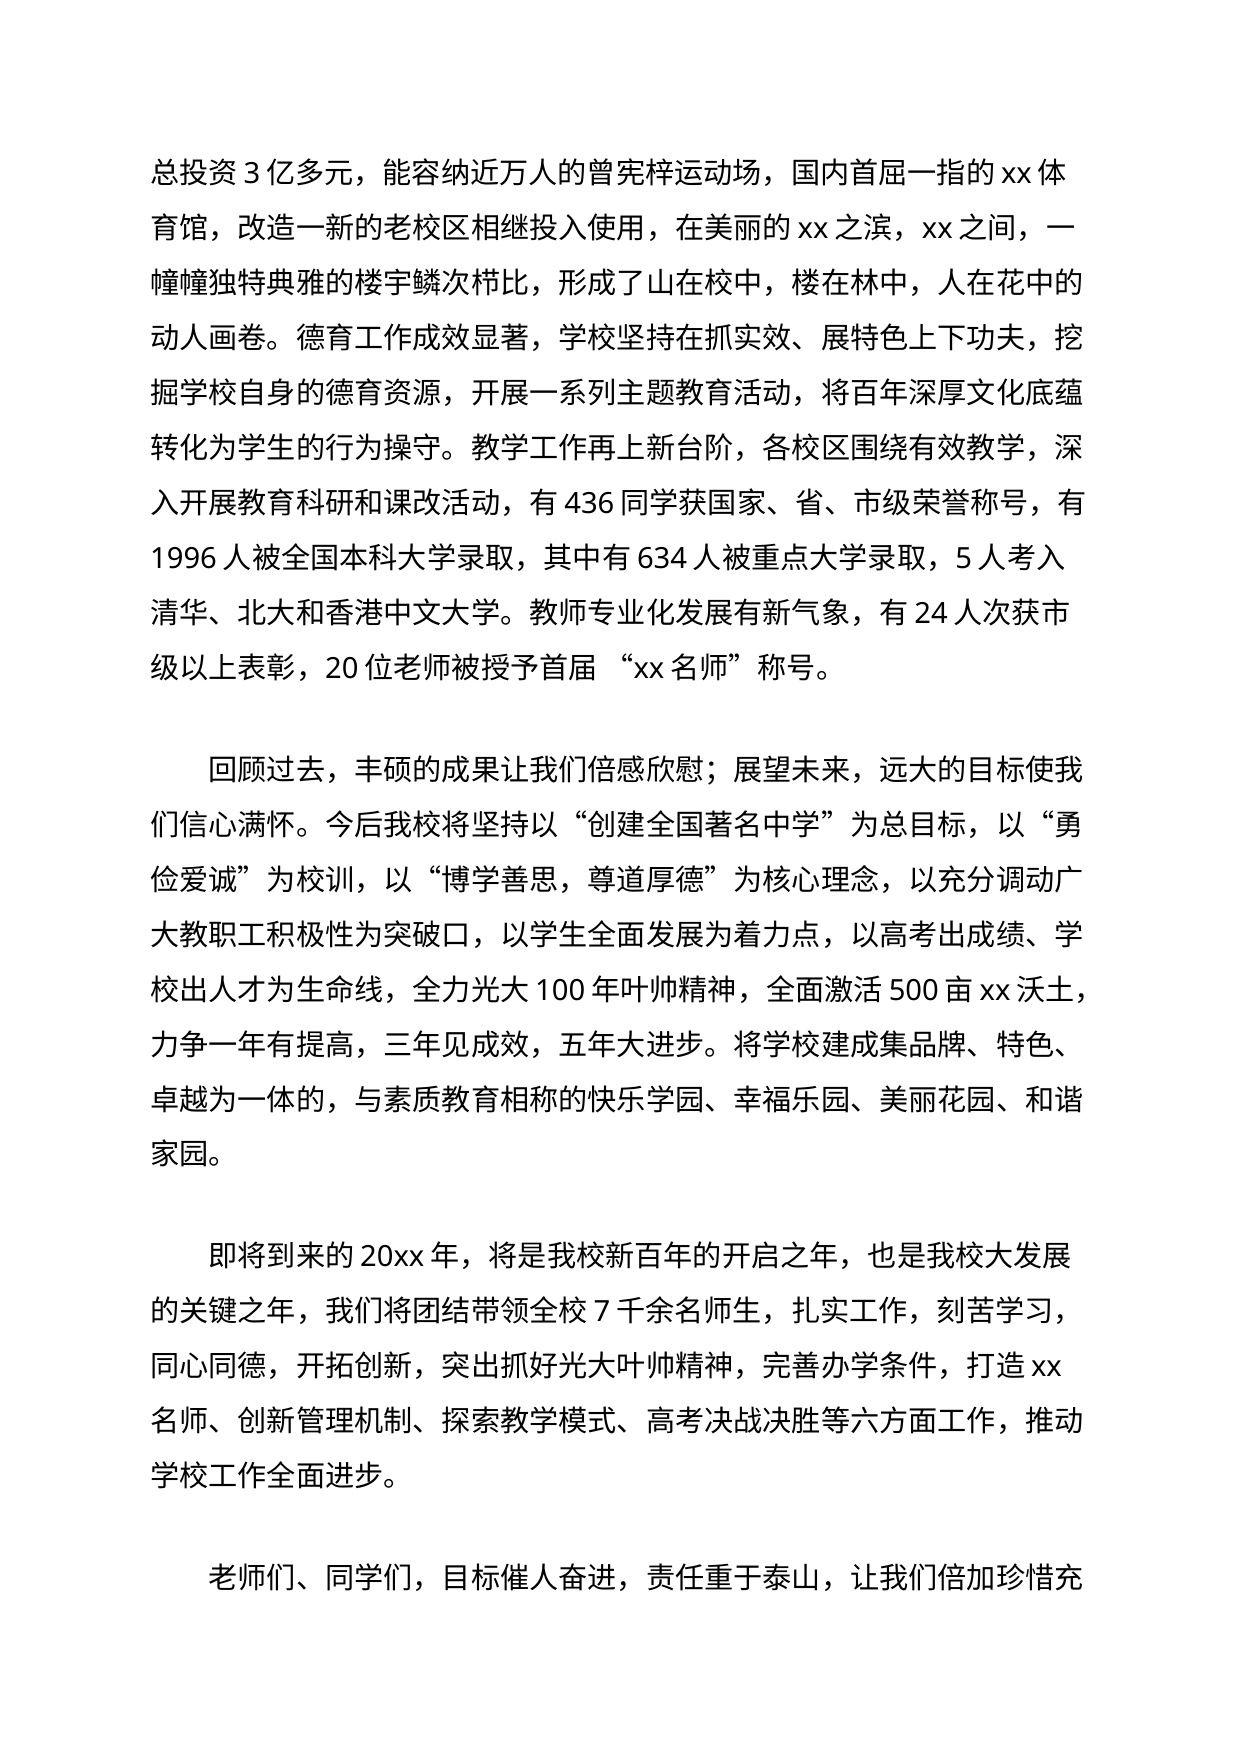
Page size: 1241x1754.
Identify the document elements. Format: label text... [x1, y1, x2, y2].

text 即将到来的20xx年，将是我校新百年的开启之年，也是我校大发展的关键之年，我们将团结带领全校7千余名师生，扎实工作，刻苦学习，同心同德，开拓创新，突出抓好光大叶帅精神，完善办学条件，打造xx名师、创新管理机制、探索教学模式、高考决战决胜等六方面工作，推动学校工作全面进步。 [150, 1233, 1090, 1495]
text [150, 1554, 1090, 1597]
text 回顾过去，丰硕的成果让我们倍感欣慰；展望未来，远大的目标使我们信心满怀。今后我校将坚持以“创建全国著名中学”为总目标，以“勇俭爱诚”为校训，以“博学善思，尊道厚德”为核心理念，以充分调动广大教职工积极性为突破口，以学生全面发展为着力点，以高考出成绩、学校出人才为生命线，全力光大100年叶帅精神，全面激活500亩xx沃土，力争一年有提高，三年见成效，五年大进步。将学校建成集品牌、特色、卓越为一体的，与素质教育相称的快乐学园、幸福乐园、美丽花园、和谐家园。 [150, 747, 1090, 1173]
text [150, 150, 1090, 687]
